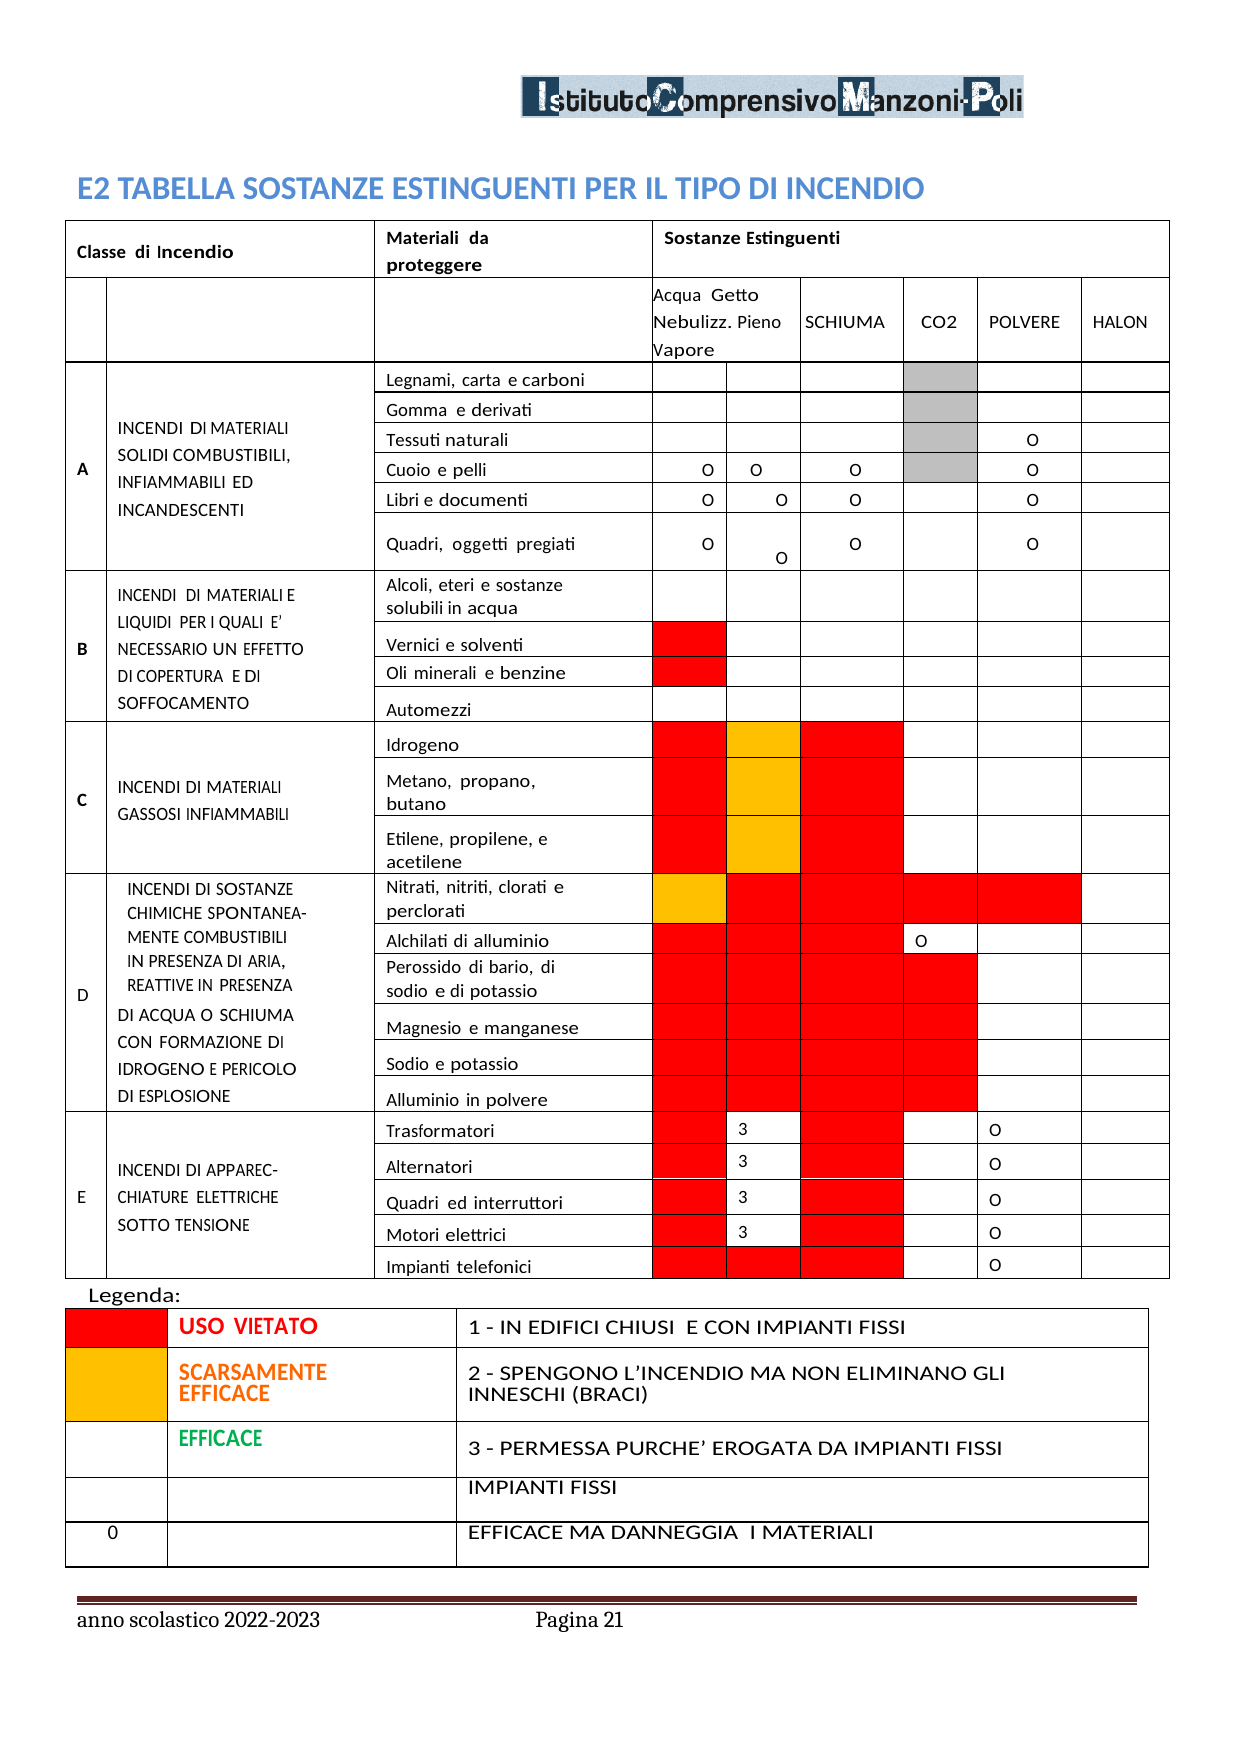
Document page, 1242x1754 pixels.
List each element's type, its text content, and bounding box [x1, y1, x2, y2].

table_cell [1082, 1040, 1169, 1075]
table_cell Legnami, carta e carboni [375, 363, 652, 391]
table_cell [801, 924, 903, 953]
table_cell O [978, 1180, 1081, 1214]
table_cell [978, 1076, 1081, 1111]
table_cell O [978, 513, 1081, 570]
table_cell [978, 874, 1081, 923]
table_cell [978, 657, 1081, 686]
table_cell O [978, 1144, 1081, 1178]
table_cell [727, 816, 800, 873]
table_cell [904, 1215, 977, 1246]
table_cell [1082, 622, 1169, 656]
table_cell [653, 571, 726, 621]
table_cell [1082, 571, 1169, 621]
table_cell Gomma e derivati [375, 393, 652, 422]
table_cell [727, 1076, 800, 1111]
table_cell O [978, 453, 1081, 482]
table_cell Tessuti naturali [375, 423, 652, 452]
table_cell [653, 423, 726, 452]
table_cell O [801, 483, 903, 512]
table_cell [1082, 453, 1169, 482]
picture [520, 75, 1024, 118]
table_cell [801, 954, 903, 1003]
table_cell Nitrati, nitriti, clorati e perclorati [375, 874, 652, 923]
table_cell Acqua Getto Nebulizz. Pieno Vapore [653, 278, 800, 361]
table_cell Magnesio e manganese [375, 1004, 652, 1039]
table_cell [1082, 874, 1169, 923]
table_cell [653, 1004, 726, 1039]
table_cell [978, 924, 1081, 953]
table_cell [727, 954, 800, 1003]
table_cell [107, 278, 374, 361]
table_cell [1082, 722, 1169, 757]
table_cell [375, 278, 652, 361]
table_cell [801, 1144, 903, 1178]
table_cell INCENDI DI APPAREC- CHIATURE ELETTRICHE SOTTO TENSIONE [107, 1112, 374, 1278]
table_cell [653, 1076, 726, 1111]
table_cell [1082, 1180, 1169, 1214]
table_cell [1082, 1004, 1169, 1039]
table_cell Motori elettrici [375, 1215, 652, 1246]
table_cell EFFICACE [168, 1422, 456, 1477]
table_cell [66, 278, 106, 361]
table_cell [904, 453, 977, 482]
table_header [66, 1309, 167, 1347]
table_cell Quadri ed interruttori [375, 1180, 652, 1214]
table_cell [653, 393, 726, 422]
table_cell [653, 722, 726, 757]
table_cell [801, 758, 903, 815]
table_cell O [727, 453, 800, 482]
table_cell 3 - PERMESSA PURCHE’ EROGATA DA IMPIANTI FISSI [457, 1422, 1148, 1477]
table_cell O [978, 1247, 1081, 1278]
table_cell [978, 722, 1081, 757]
table_cell [801, 1112, 903, 1143]
table_cell A [66, 363, 106, 570]
table_cell 3 [727, 1144, 800, 1178]
table_header Sostanze Estinguenti [653, 221, 1169, 277]
table_cell [904, 423, 977, 452]
table_cell [1082, 1215, 1169, 1246]
table_cell [727, 874, 800, 923]
table_cell [1082, 758, 1169, 815]
table_cell O [801, 453, 903, 482]
table_cell [801, 687, 903, 721]
table_cell E [66, 1112, 106, 1278]
table_cell [653, 924, 726, 953]
table_cell [727, 571, 800, 621]
table_cell [653, 1215, 726, 1246]
table_cell O [801, 513, 903, 570]
table_cell [978, 1004, 1081, 1039]
table_cell INCENDI DI MATERIALI SOLIDI COMBUSTIBILI, INFIAMMABILI ED INCANDESCENTI [107, 363, 374, 570]
table_cell [1082, 657, 1169, 686]
table_cell [978, 571, 1081, 621]
table_cell [66, 1348, 167, 1421]
table_cell Metano, propano, butano [375, 758, 652, 815]
table_cell INCENDI DI MATERIALI GASSOSI INFIAMMABILI [107, 722, 374, 873]
table_cell [727, 1004, 800, 1039]
table_cell [978, 954, 1081, 1003]
table_cell [653, 1247, 726, 1278]
table_cell O [978, 423, 1081, 452]
table_header Classe di Incendio [66, 221, 374, 277]
table_cell [653, 1180, 726, 1214]
table_cell [1082, 924, 1169, 953]
table_cell [727, 1247, 800, 1278]
table_cell [1082, 1247, 1169, 1278]
table_cell [727, 363, 800, 391]
table_cell [653, 816, 726, 873]
table_cell [727, 622, 800, 656]
table_cell [978, 816, 1081, 873]
table_cell CO2 [904, 278, 977, 361]
table_cell INCENDI DI MATERIALI E LIQUIDI PER I QUALI E’ NECESSARIO UN EFFETTO DI COPERTURA E DI SOFFOCAMENTO [107, 571, 374, 721]
table_cell [978, 393, 1081, 422]
table_cell INCENDI DI SOSTANZE CHIMICHE SPONTANEA- MENTE COMBUSTIBILI IN PRESENZA DI ARIA, REATTIVE IN PRESENZA DI ACQUA O SCHIUMA CON FORMAZIONE DI IDROGENO E PERICOLO DI ESPLOSIONE [107, 874, 374, 1111]
table_cell [801, 1076, 903, 1111]
table_cell [653, 622, 726, 656]
table_cell [904, 758, 977, 815]
table_cell 3 [727, 1112, 800, 1143]
title E2 TABELLA SOSTANZE ESTINGUENTI PER IL TIPO DI INCENDIO [77, 167, 1083, 208]
table_cell Sodio e potassio [375, 1040, 652, 1075]
table_cell Libri e documenti [375, 483, 652, 512]
table_cell [801, 622, 903, 656]
table_cell [801, 657, 903, 686]
table_cell O [904, 924, 977, 953]
table_cell [801, 363, 903, 391]
table_cell [904, 571, 977, 621]
table_cell [727, 1040, 800, 1075]
table_cell [904, 816, 977, 873]
table_cell Alchilati di alluminio [375, 924, 652, 953]
table_cell POLVERE [978, 278, 1081, 361]
table_cell Impianti telefonici [375, 1247, 652, 1278]
table_cell [904, 1076, 977, 1111]
table_cell [653, 1144, 726, 1178]
table_cell [66, 1422, 167, 1477]
table_header 1 - IN EDIFICI CHIUSI E CON IMPIANTI FISSI [457, 1309, 1148, 1347]
table_cell O [653, 513, 726, 570]
table_cell [904, 722, 977, 757]
table_cell [727, 393, 800, 422]
table_cell [904, 622, 977, 656]
table_cell [904, 1180, 977, 1214]
table_cell SCARSAMENTE EFFICACE [168, 1348, 456, 1421]
table_cell [801, 1040, 903, 1075]
table_cell [904, 363, 977, 391]
table_cell [727, 924, 800, 953]
table_cell [801, 874, 903, 923]
table_cell Alcoli, eteri e sostanze solubili in acqua [375, 571, 652, 621]
table_cell [904, 393, 977, 422]
table_cell Cuoio e pelli [375, 453, 652, 482]
table_cell [801, 1247, 903, 1278]
table_cell [801, 1004, 903, 1039]
table_cell [978, 758, 1081, 815]
table_cell [904, 513, 977, 570]
table_cell IMPIANTI FISSI [457, 1478, 1148, 1521]
table_cell [653, 657, 726, 686]
table_cell O [727, 483, 800, 512]
table_cell [727, 758, 800, 815]
table_cell [1082, 1144, 1169, 1178]
table_cell Alluminio in polvere [375, 1076, 652, 1111]
table_cell [801, 722, 903, 757]
table_cell [1082, 687, 1169, 721]
text Legenda: [88, 1279, 1083, 1308]
table_cell [904, 874, 977, 923]
table_cell [1082, 363, 1169, 391]
table_cell Quadri, oggetti pregiati [375, 513, 652, 570]
table_cell [653, 1112, 726, 1143]
table_cell 3 [727, 1215, 800, 1246]
table_cell Oli minerali e benzine [375, 657, 652, 686]
table_cell [1082, 423, 1169, 452]
table_cell [801, 816, 903, 873]
table_cell 0 [66, 1523, 167, 1566]
table_cell [653, 874, 726, 923]
table_cell D [66, 874, 106, 1111]
table_cell [801, 1215, 903, 1246]
table_cell [904, 1144, 977, 1178]
table_cell Idrogeno [375, 722, 652, 757]
table_cell [653, 687, 726, 721]
table_cell [1082, 816, 1169, 873]
table_cell C [66, 722, 106, 873]
table_cell [978, 622, 1081, 656]
table_cell [1082, 1112, 1169, 1143]
table_cell Automezzi [375, 687, 652, 721]
table_cell [1082, 393, 1169, 422]
table_cell [1082, 513, 1169, 570]
table_header USO VIETATO [168, 1309, 456, 1347]
table_cell [801, 423, 903, 452]
table_cell Trasformatori [375, 1112, 652, 1143]
table_cell Vernici e solventi [375, 622, 652, 656]
table_cell [168, 1523, 456, 1566]
table_cell Perossido di bario, di sodio e di potassio [375, 954, 652, 1003]
table_cell EFFICACE MA DANNEGGIA I MATERIALI [457, 1523, 1148, 1566]
table_cell [653, 758, 726, 815]
table_cell [978, 1040, 1081, 1075]
table_cell Etilene, propilene, e acetilene [375, 816, 652, 873]
table_cell [904, 954, 977, 1003]
table_cell [653, 363, 726, 391]
table_cell O [653, 453, 726, 482]
table_cell [66, 1478, 167, 1521]
table_cell [904, 483, 977, 512]
table_cell [653, 1040, 726, 1075]
table_cell [904, 1040, 977, 1075]
table_cell [727, 657, 800, 686]
table_cell B [66, 571, 106, 721]
table_cell O [653, 483, 726, 512]
table_cell 3 [727, 1180, 800, 1214]
table_cell [801, 1180, 903, 1214]
table_cell [727, 687, 800, 721]
table_cell [1082, 483, 1169, 512]
table_cell O [978, 1112, 1081, 1143]
table_cell SCHIUMA [801, 278, 903, 361]
table_cell [801, 571, 903, 621]
table_cell 2 - SPENGONO L’INCENDIO MA NON ELIMINANO GLI INNESCHI (BRACI) [457, 1348, 1148, 1421]
table_header Materiali da proteggere [375, 221, 652, 277]
table_cell [904, 1112, 977, 1143]
table_cell HALON [1082, 278, 1169, 361]
table_cell [1082, 954, 1169, 1003]
table_cell [978, 363, 1081, 391]
table_cell Alternatori [375, 1144, 652, 1178]
table_cell [653, 954, 726, 1003]
table_cell O [727, 513, 800, 570]
table_cell [904, 687, 977, 721]
table_cell [904, 657, 977, 686]
table_cell [978, 687, 1081, 721]
table_cell [727, 423, 800, 452]
table_cell [904, 1004, 977, 1039]
table_cell [727, 722, 800, 757]
table_cell O [978, 1215, 1081, 1246]
table_cell [904, 1247, 977, 1278]
table_cell O [978, 483, 1081, 512]
table_cell [168, 1478, 456, 1521]
table_cell [801, 393, 903, 422]
table_cell [1082, 1076, 1169, 1111]
